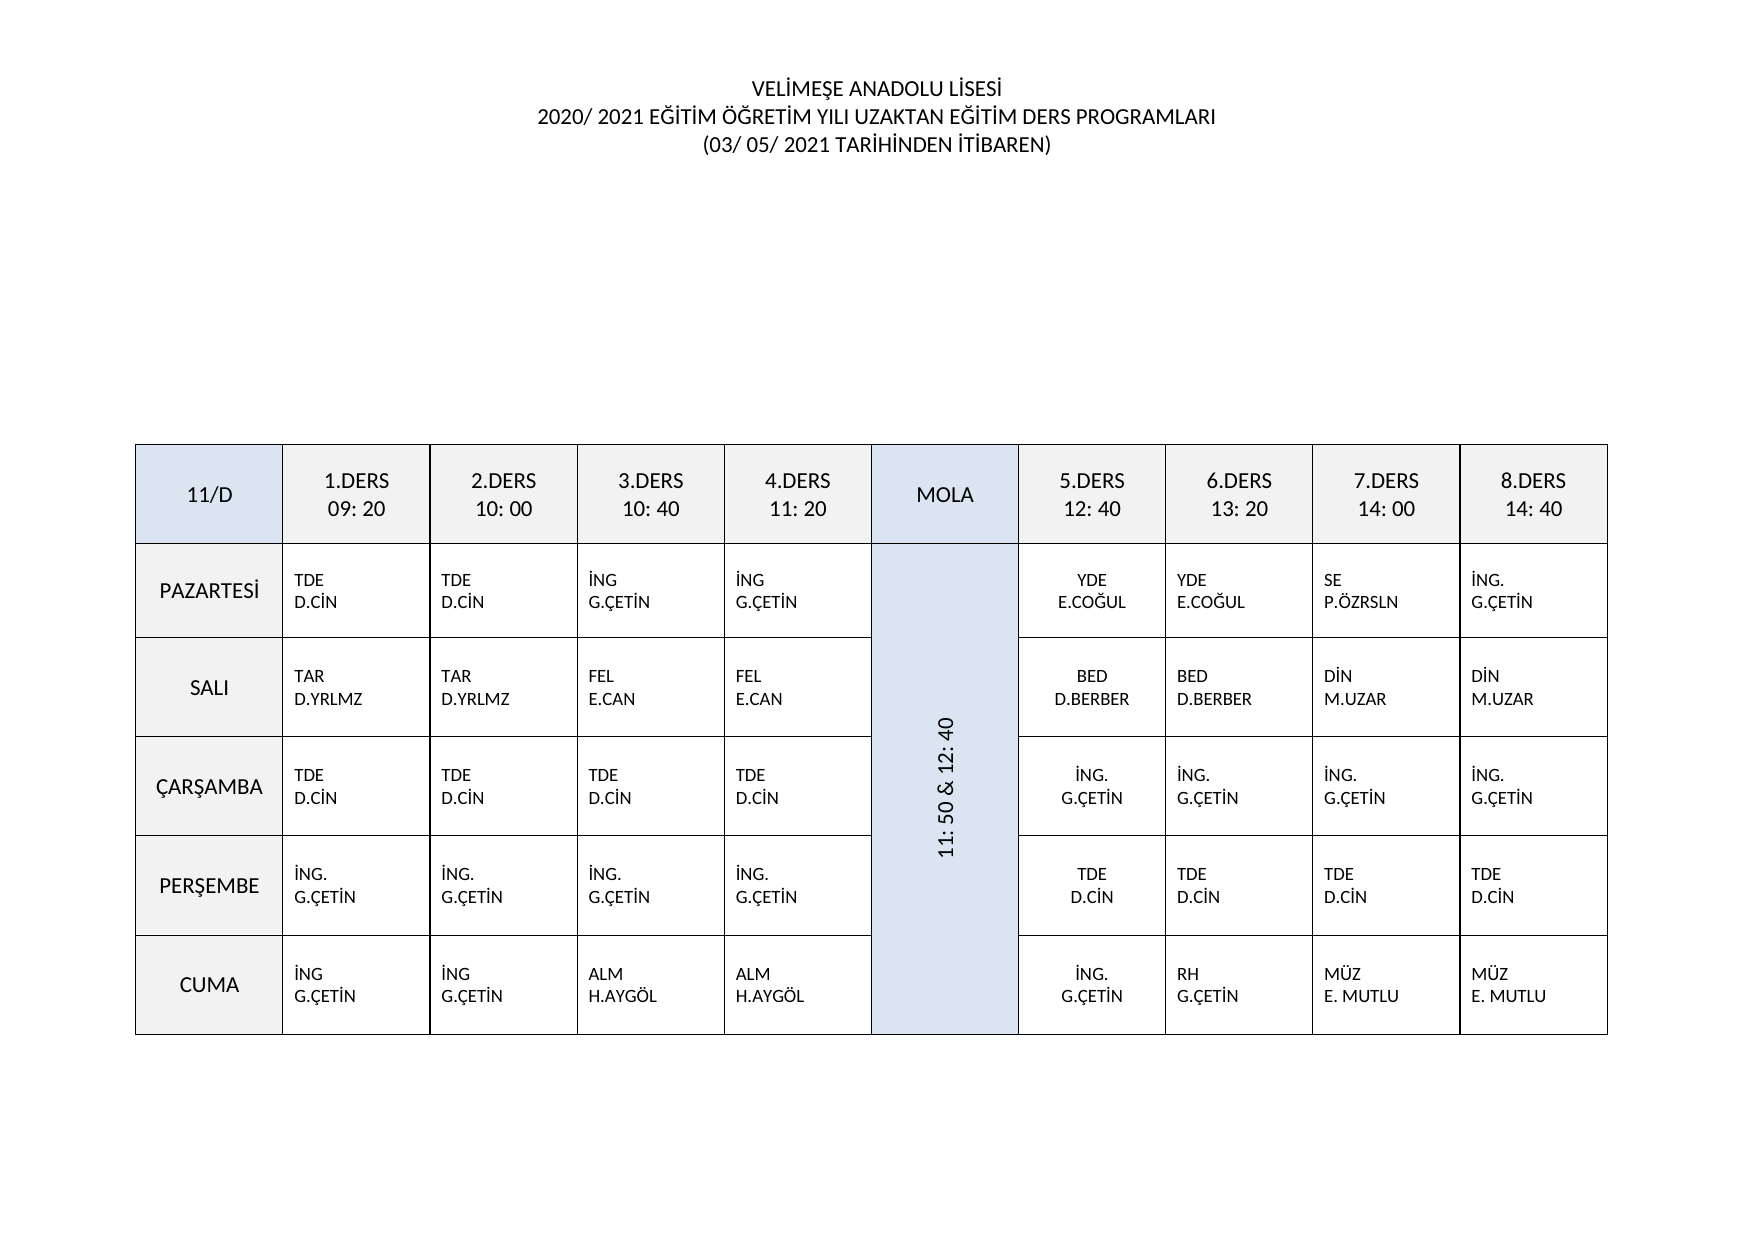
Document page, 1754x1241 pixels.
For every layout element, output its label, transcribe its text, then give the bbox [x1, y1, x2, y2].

table_cell YDE E.COĞUL [1166, 544, 1312, 637]
table_cell DİN M.UZAR [1461, 638, 1607, 736]
table_header 7.DERS 14: 00 [1313, 445, 1459, 543]
table_cell ÇARŞAMBA [136, 737, 282, 835]
table_cell ALM H.AYGÖL [725, 936, 871, 1034]
table_cell TDE D.CİN [1313, 836, 1459, 934]
table_cell TDE D.CİN [1019, 836, 1165, 934]
table_cell İNG. G.ÇETİN [578, 836, 724, 934]
table_cell CUMA [136, 936, 282, 1034]
table_cell PERŞEMBE [136, 836, 282, 934]
table_cell TDE D.CİN [1166, 836, 1312, 934]
table_cell İNG G.ÇETİN [578, 544, 724, 637]
table_cell İNG. G.ÇETİN [431, 836, 577, 934]
table_header 11/D [136, 445, 282, 543]
table_cell İNG. G.ÇETİN [1166, 737, 1312, 835]
table_cell PAZARTESİ [136, 544, 282, 637]
table_cell RH G.ÇETİN [1166, 936, 1312, 1034]
table_cell TDE D.CİN [431, 544, 577, 637]
table_cell İNG. G.ÇETİN [1019, 737, 1165, 835]
table_header 5.DERS 12: 40 [1019, 445, 1165, 543]
table_cell TDE D.CİN [578, 737, 724, 835]
table_cell BED D.BERBER [1166, 638, 1312, 736]
table_header 8.DERS 14: 40 [1461, 445, 1607, 543]
table_cell İNG. G.ÇETİN [725, 836, 871, 934]
table_cell TDE D.CİN [283, 737, 429, 835]
table_cell TDE D.CİN [725, 737, 871, 835]
table_cell MÜZ E. MUTLU [1313, 936, 1459, 1034]
table_cell 11: 50 & 12: 40 [872, 544, 1018, 1034]
table_header 1.DERS 09: 20 [283, 445, 429, 543]
table_cell SE P.ÖZRSLN [1313, 544, 1459, 637]
table_cell TAR D.YRLMZ [431, 638, 577, 736]
table_cell FEL E.CAN [578, 638, 724, 736]
table_header 6.DERS 13: 20 [1166, 445, 1312, 543]
table_header MOLA [872, 445, 1018, 543]
table_cell İNG. G.ÇETİN [1019, 936, 1165, 1034]
table_header 2.DERS 10: 00 [431, 445, 577, 543]
table_cell İNG. G.ÇETİN [1461, 544, 1607, 637]
table_cell TAR D.YRLMZ [283, 638, 429, 736]
table_header 4.DERS 11: 20 [725, 445, 871, 543]
table_cell İNG. G.ÇETİN [283, 836, 429, 934]
table_cell İNG G.ÇETİN [725, 544, 871, 637]
table_cell İNG G.ÇETİN [283, 936, 429, 1034]
table_cell SALI [136, 638, 282, 736]
table_cell MÜZ E. MUTLU [1461, 936, 1607, 1034]
table_cell İNG G.ÇETİN [431, 936, 577, 1034]
table_cell DİN M.UZAR [1313, 638, 1459, 736]
table_cell ALM H.AYGÖL [578, 936, 724, 1034]
table_cell TDE D.CİN [431, 737, 577, 835]
table_cell TDE D.CİN [1461, 836, 1607, 934]
table_cell İNG. G.ÇETİN [1313, 737, 1459, 835]
table_cell FEL E.CAN [725, 638, 871, 736]
table_cell BED D.BERBER [1019, 638, 1165, 736]
table_cell YDE E.COĞUL [1019, 544, 1165, 637]
table_header 3.DERS 10: 40 [578, 445, 724, 543]
table_cell İNG. G.ÇETİN [1461, 737, 1607, 835]
table_cell TDE D.CİN [283, 544, 429, 637]
